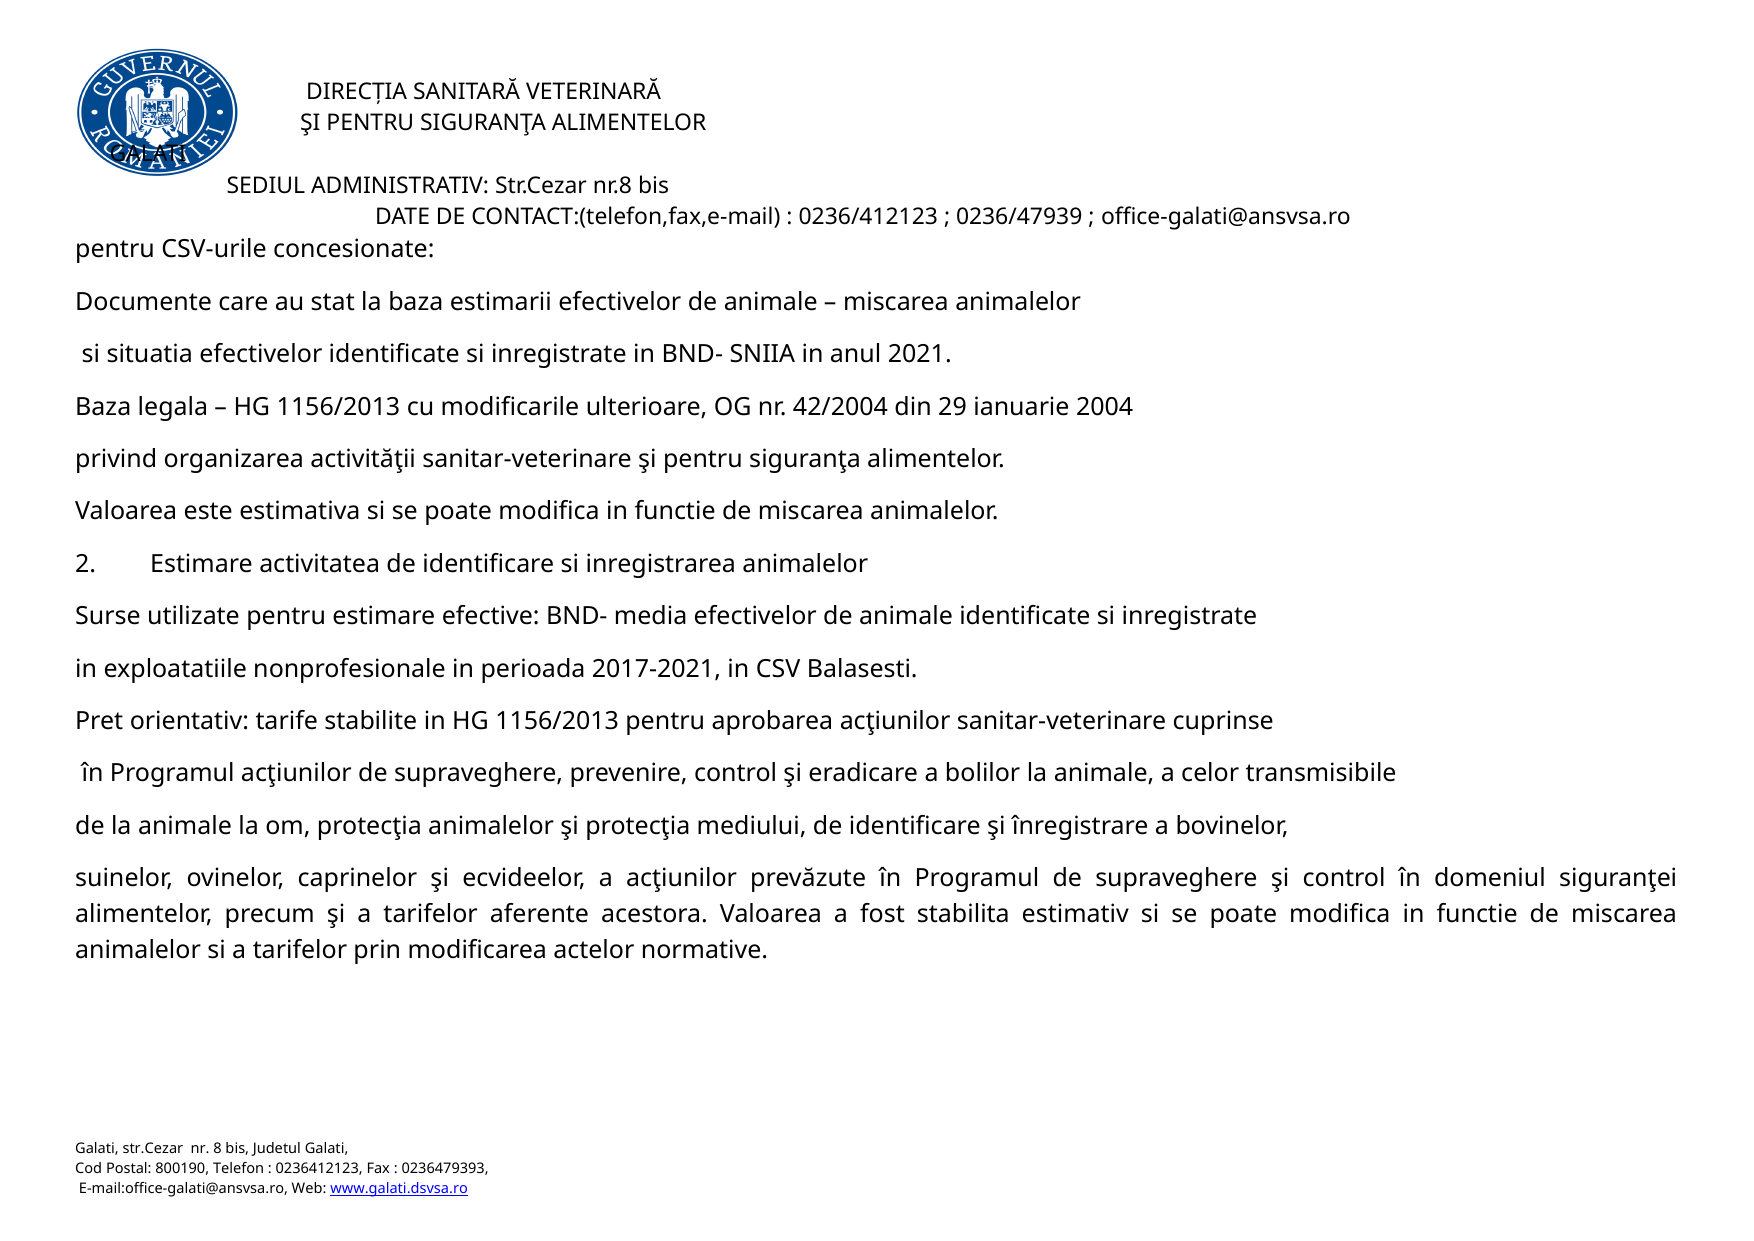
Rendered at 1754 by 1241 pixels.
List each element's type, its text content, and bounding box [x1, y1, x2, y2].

text si situatia efectivelor identificate si inregistrate in BND- SNIIA in anul 2021. [75, 336, 1679, 370]
text 2. Estimare activitatea de identificare si inregistrarea animalelor [75, 545, 1679, 579]
text Baza legala – HG 1156/2013 cu modificarile ulterioare, OG nr. 42/2004 din 29 ianuarie 2004 [75, 388, 1679, 422]
text Documente care au stat la baza estimarii efectivelor de animale – miscarea animalelor [75, 283, 1679, 317]
text Valoarea este estimativa si se poate modifica in functie de miscarea animalelor. [75, 493, 1679, 527]
text de la animale la om, protecţia animalelor şi protecţia mediului, de identificare şi înregistrare a bovinelor, [75, 807, 1679, 841]
text pentru CSV-urile concesionate: [75, 231, 1679, 265]
text privind organizarea activităţii sanitar-veterinare şi pentru siguranţa alimentelor. [75, 441, 1679, 475]
text suinelor, ovinelor, caprinelor şi ecvideelor, a acţiunilor prevăzute în Programul de supraveghere şi control în domeniul siguranţei alimentelor, precum şi a tarifelor aferente acestora. Valoarea a fost stabilita estimativ si se poate modifica in functie de miscarea animalelor si a tarifelor prin modificarea actelor normative. [75, 860, 1679, 965]
text Surse utilizate pentru estimare efective: BND- media efectivelor de animale identificate si inregistrate [75, 598, 1679, 632]
picture [75, 47, 239, 177]
text Pret orientativ: tarife stabilite in HG 1156/2013 pentru aprobarea acţiunilor sanitar-veterinare cuprinse [75, 703, 1679, 737]
text în Programul acţiunilor de supraveghere, prevenire, control şi eradicare a bolilor la animale, a celor transmisibile [75, 755, 1679, 789]
text in exploatatiile nonprofesionale in perioada 2017-2021, in CSV Balasesti. [75, 650, 1679, 684]
